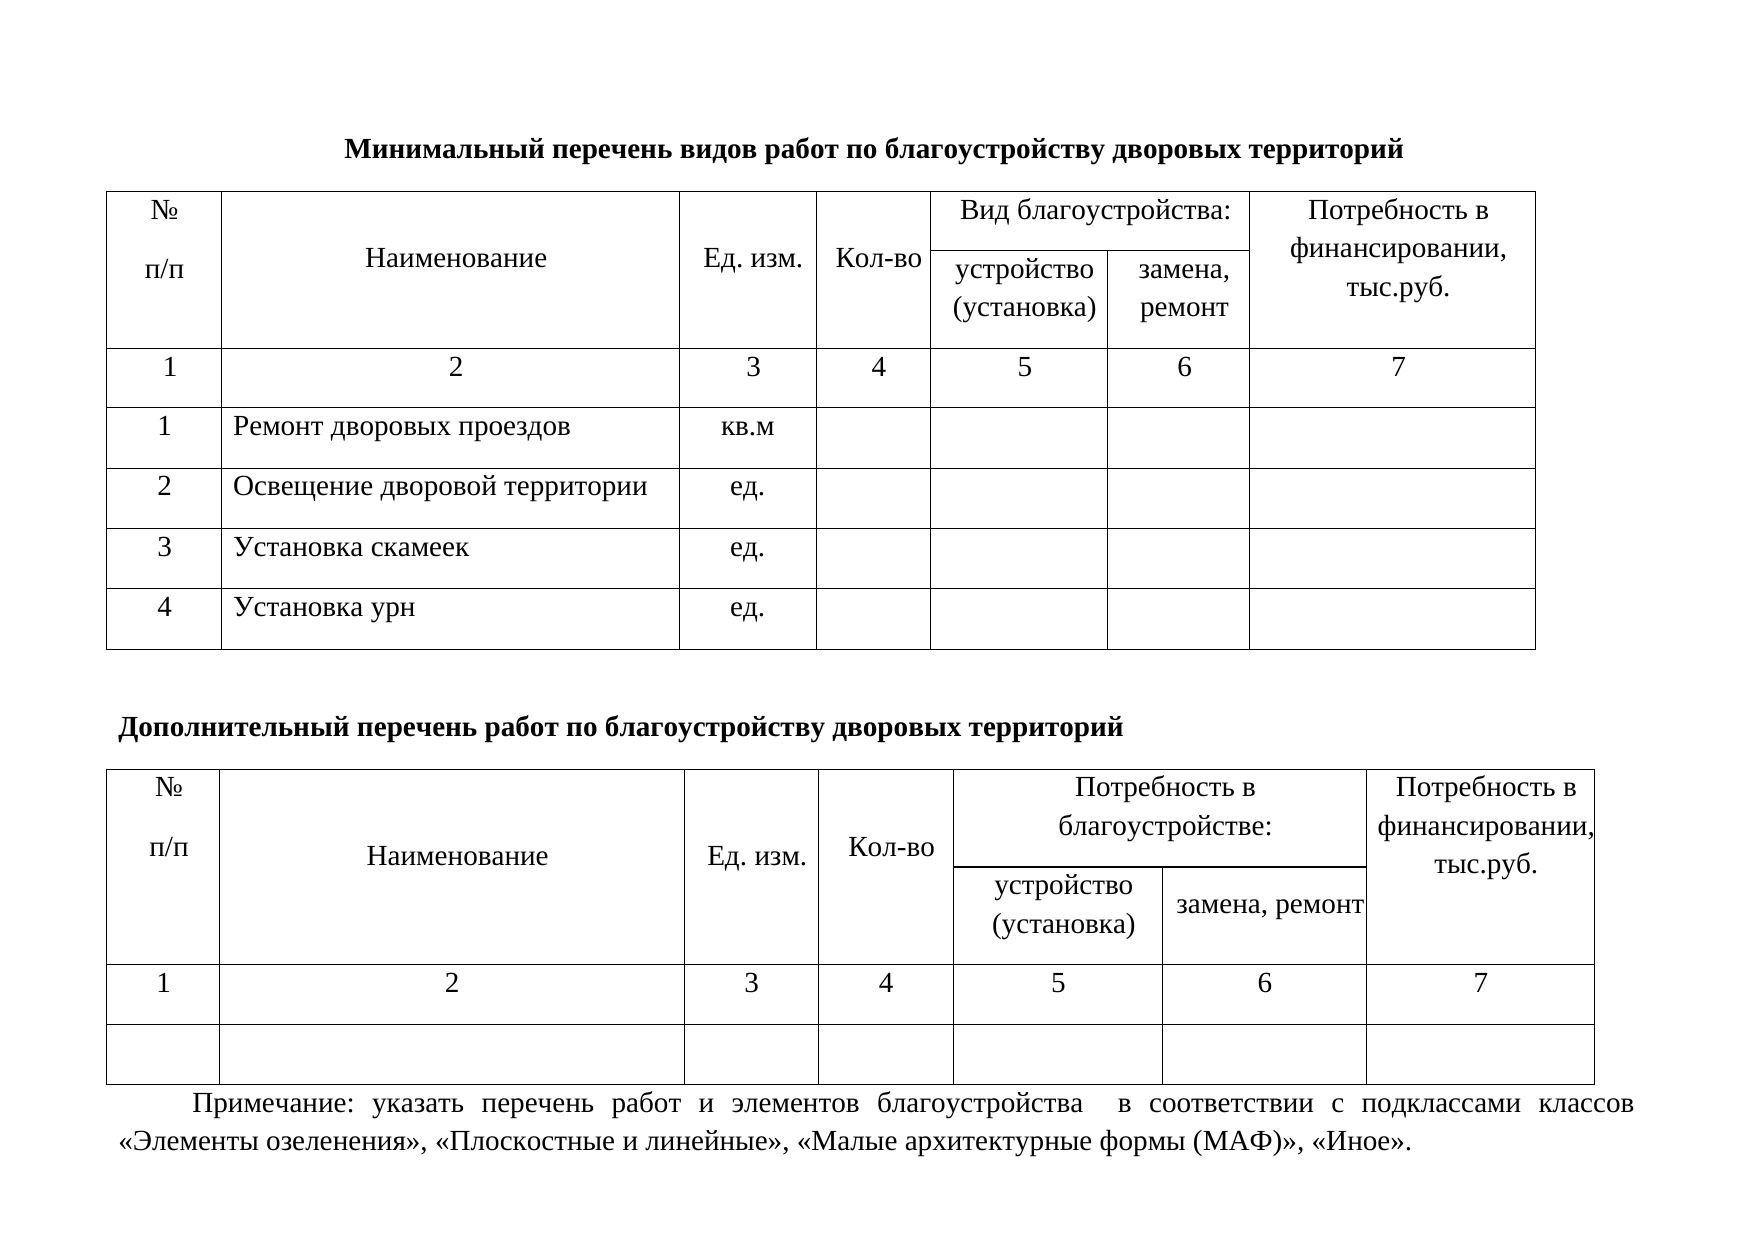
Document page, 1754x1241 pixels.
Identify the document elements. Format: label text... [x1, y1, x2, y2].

table_header Ед. изм. [685, 770, 818, 964]
table_cell 3 [685, 965, 818, 1023]
table_cell ед. [680, 589, 816, 649]
table_header Потребность в финансировании, тыс.руб. [1367, 770, 1594, 964]
table_cell [954, 1025, 1162, 1084]
table_cell 5 [931, 349, 1107, 407]
table_cell 3 [680, 349, 816, 407]
table_cell [685, 1025, 818, 1084]
table_header Потребность в финансировании, тыс.руб. [1250, 192, 1535, 348]
table_cell [1367, 1025, 1594, 1084]
table_header № п/п [107, 192, 221, 348]
table_cell 1 [107, 349, 221, 407]
table_header Наименование [222, 192, 679, 348]
table_cell [819, 1025, 953, 1084]
table_header Потребность в благоустройстве: [954, 770, 1366, 866]
table_cell [1250, 469, 1535, 528]
table_cell 7 [1250, 349, 1535, 407]
text Дополнительный перечень работ по благоустройству дворовых территорий [118, 709, 1636, 743]
table_cell ед. [680, 529, 816, 588]
table_cell [1108, 408, 1249, 467]
table_cell [817, 408, 930, 467]
table_cell замена, ремонт [1108, 251, 1249, 348]
table_cell ед. [680, 469, 816, 528]
table_cell [1163, 1025, 1366, 1084]
table_cell [817, 469, 930, 528]
table_cell [1250, 408, 1535, 467]
table_cell Установка урн [222, 589, 679, 649]
table_cell 1 [107, 408, 221, 467]
table_cell [817, 529, 930, 588]
table_header Наименование [220, 770, 684, 964]
table_cell кв.м [680, 408, 816, 467]
table_cell [1108, 589, 1249, 649]
table_cell 4 [107, 589, 221, 649]
table_cell устройство (установка) [931, 251, 1107, 348]
text Минимальный перечень видов работ по благоустройству дворовых территорий [118, 131, 1636, 165]
table_cell 4 [819, 965, 953, 1023]
table_cell [1108, 469, 1249, 528]
table_cell 7 [1367, 965, 1594, 1023]
table_cell [107, 1025, 219, 1084]
text Примечание: указать перечень работ и элементов благоустройства в соответствии с подклассами классов «Элементы озеленения», «Плоскостные и линейные», «Малые архитектурные формы (МАФ)», «Иное». [118, 1085, 1636, 1157]
table_cell [220, 1025, 684, 1084]
table_cell [931, 529, 1107, 588]
table_cell [817, 589, 930, 649]
table_cell [931, 408, 1107, 467]
table_cell замена, ремонт [1163, 868, 1366, 964]
table_header Вид благоустройства: [931, 192, 1249, 250]
table_cell 2 [222, 349, 679, 407]
table_cell 1 [107, 965, 219, 1023]
table_cell Освещение дворовой территории [222, 469, 679, 528]
table_cell 6 [1163, 965, 1366, 1023]
table_cell Установка скамеек [222, 529, 679, 588]
table_cell [1250, 589, 1535, 649]
table_cell [931, 469, 1107, 528]
table_header Кол-во [819, 770, 953, 964]
table_cell [1108, 529, 1249, 588]
table_cell 5 [954, 965, 1162, 1023]
table_header Ед. изм. [680, 192, 816, 348]
table_cell 3 [107, 529, 221, 588]
table_cell 6 [1108, 349, 1249, 407]
table_cell 2 [107, 469, 221, 528]
table_cell [931, 589, 1107, 649]
table_cell устройство (установка) [954, 868, 1162, 964]
table_cell 4 [817, 349, 930, 407]
table_cell 2 [220, 965, 684, 1023]
table_cell [1250, 529, 1535, 588]
table_cell Ремонт дворовых проездов [222, 408, 679, 467]
table_header Кол-во [817, 192, 930, 348]
table_header № п/п [107, 770, 219, 964]
